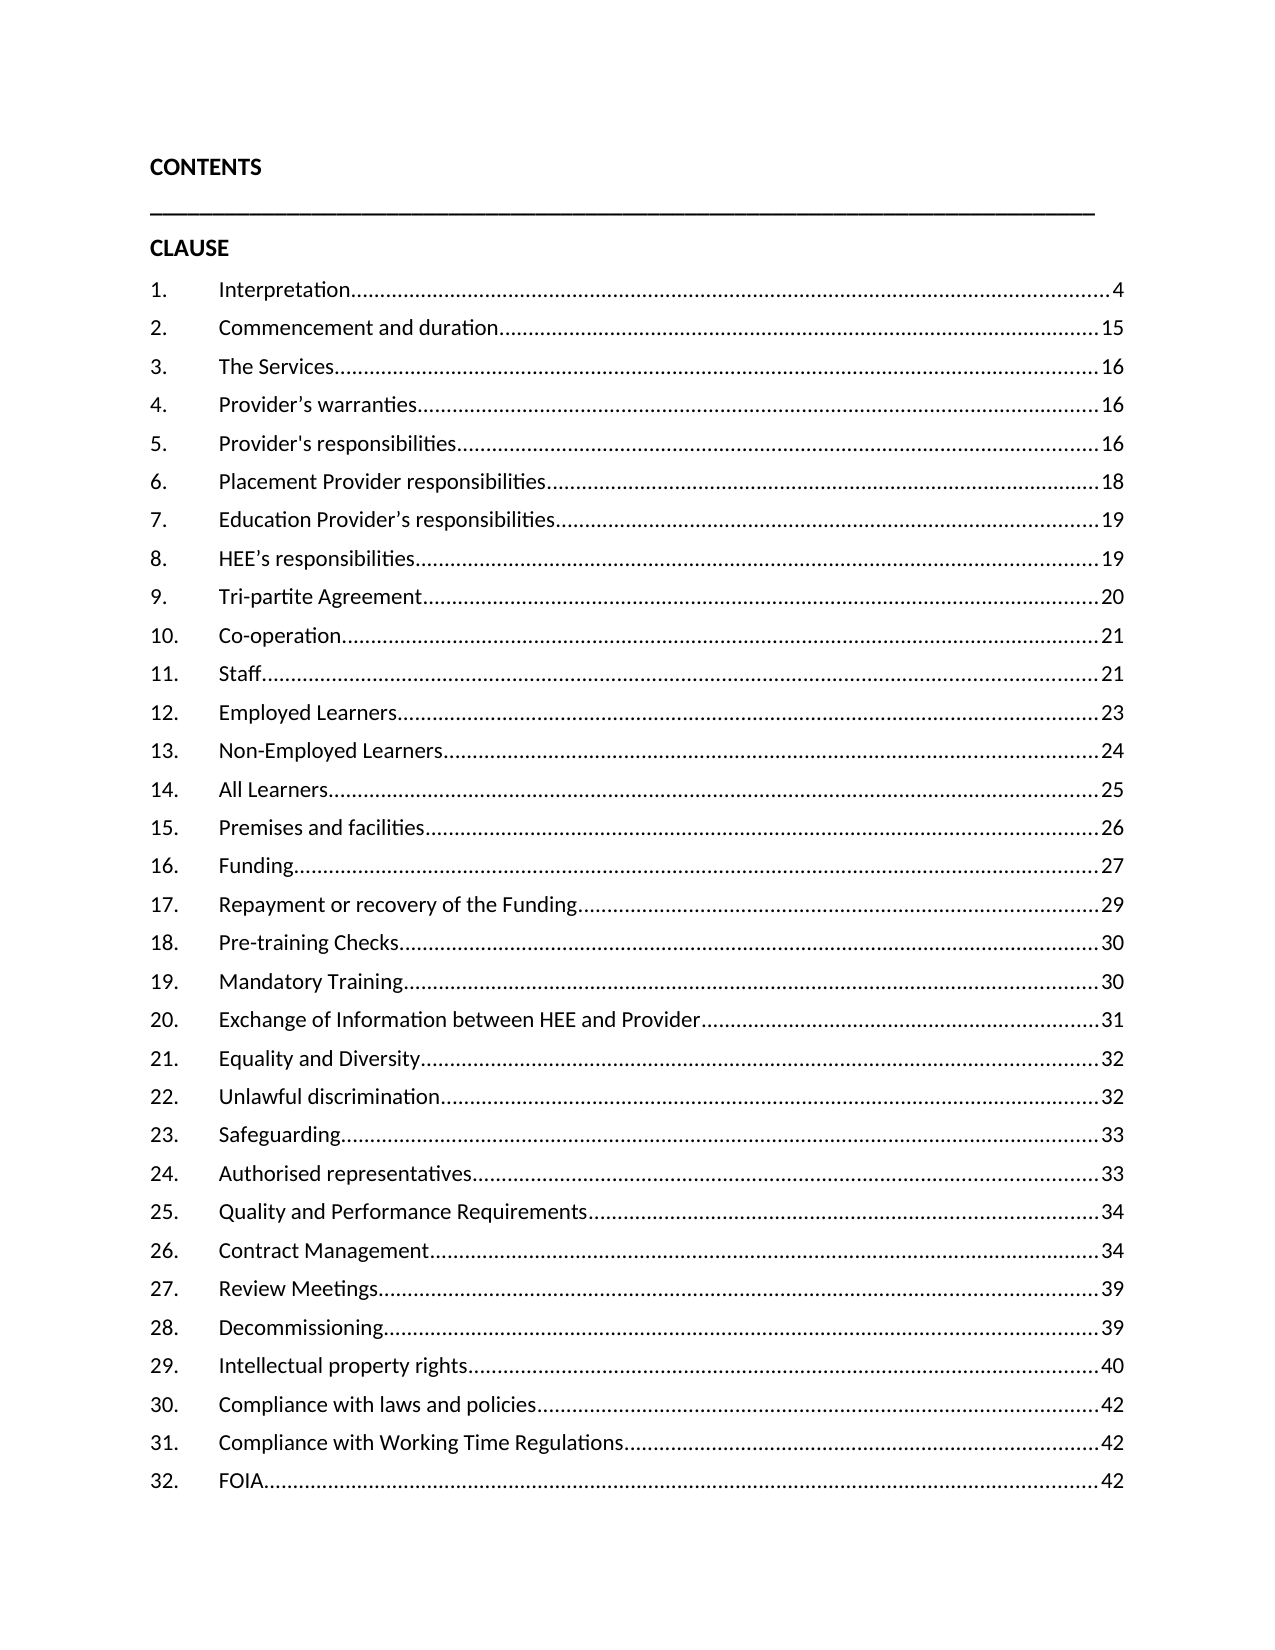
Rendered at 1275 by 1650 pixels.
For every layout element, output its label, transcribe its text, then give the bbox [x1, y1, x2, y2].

text 19. Mandatory Training 30 [150, 967, 1125, 995]
subtitle ____________________________________________________________________________ [150, 187, 1125, 219]
subtitle CLAUSE [150, 231, 1125, 262]
text 14. All Learners 25 [150, 775, 1125, 803]
text 1. Interpretation 4 [150, 275, 1125, 303]
text 12. Employed Learners 23 [150, 698, 1125, 726]
text 3. The Services 16 [150, 352, 1125, 380]
text 32. FOIA 42 [150, 1467, 1125, 1494]
text 27. Review Meetings 39 [150, 1274, 1125, 1302]
text 23. Safeguarding 33 [150, 1121, 1125, 1149]
text 13. Non-Employed Learners 24 [150, 736, 1125, 764]
text 31. Compliance with Working Time Regulations 42 [150, 1428, 1125, 1456]
text 22. Unlawful discrimination 32 [150, 1082, 1125, 1110]
text 2. Commencement and duration 15 [150, 313, 1125, 341]
text 6. Placement Provider responsibilities 18 [150, 467, 1125, 495]
text 20. Exchange of Information between HEE and Provider 31 [150, 1005, 1125, 1033]
text 15. Premises and facilities 26 [150, 813, 1125, 841]
text 29. Intellectual property rights 40 [150, 1351, 1125, 1379]
text 21. Equality and Diversity 32 [150, 1044, 1125, 1072]
text 16. Funding 27 [150, 852, 1125, 879]
text 24. Authorised representatives 33 [150, 1159, 1125, 1187]
text 28. Decommissioning 39 [150, 1313, 1125, 1341]
text 9. Tri-partite Agreement 20 [150, 582, 1125, 611]
text 17. Repayment or recovery of the Funding 29 [150, 890, 1125, 918]
text 5. Provider's responsibilities 16 [150, 429, 1125, 457]
text 26. Contract Management 34 [150, 1236, 1125, 1264]
text 7. Education Provider’s responsibilities 19 [150, 506, 1125, 534]
text 11. Staff 21 [150, 659, 1125, 687]
text 4. Provider’s warranties 16 [150, 390, 1125, 418]
text 25. Quality and Performance Requirements 34 [150, 1197, 1125, 1226]
subtitle CONTENTS [150, 150, 1125, 181]
text 18. Pre-training Checks 30 [150, 928, 1125, 956]
text 30. Compliance with laws and policies 42 [150, 1390, 1125, 1418]
text 8. HEE’s responsibilities 19 [150, 544, 1125, 572]
text 10. Co-operation 21 [150, 621, 1125, 649]
